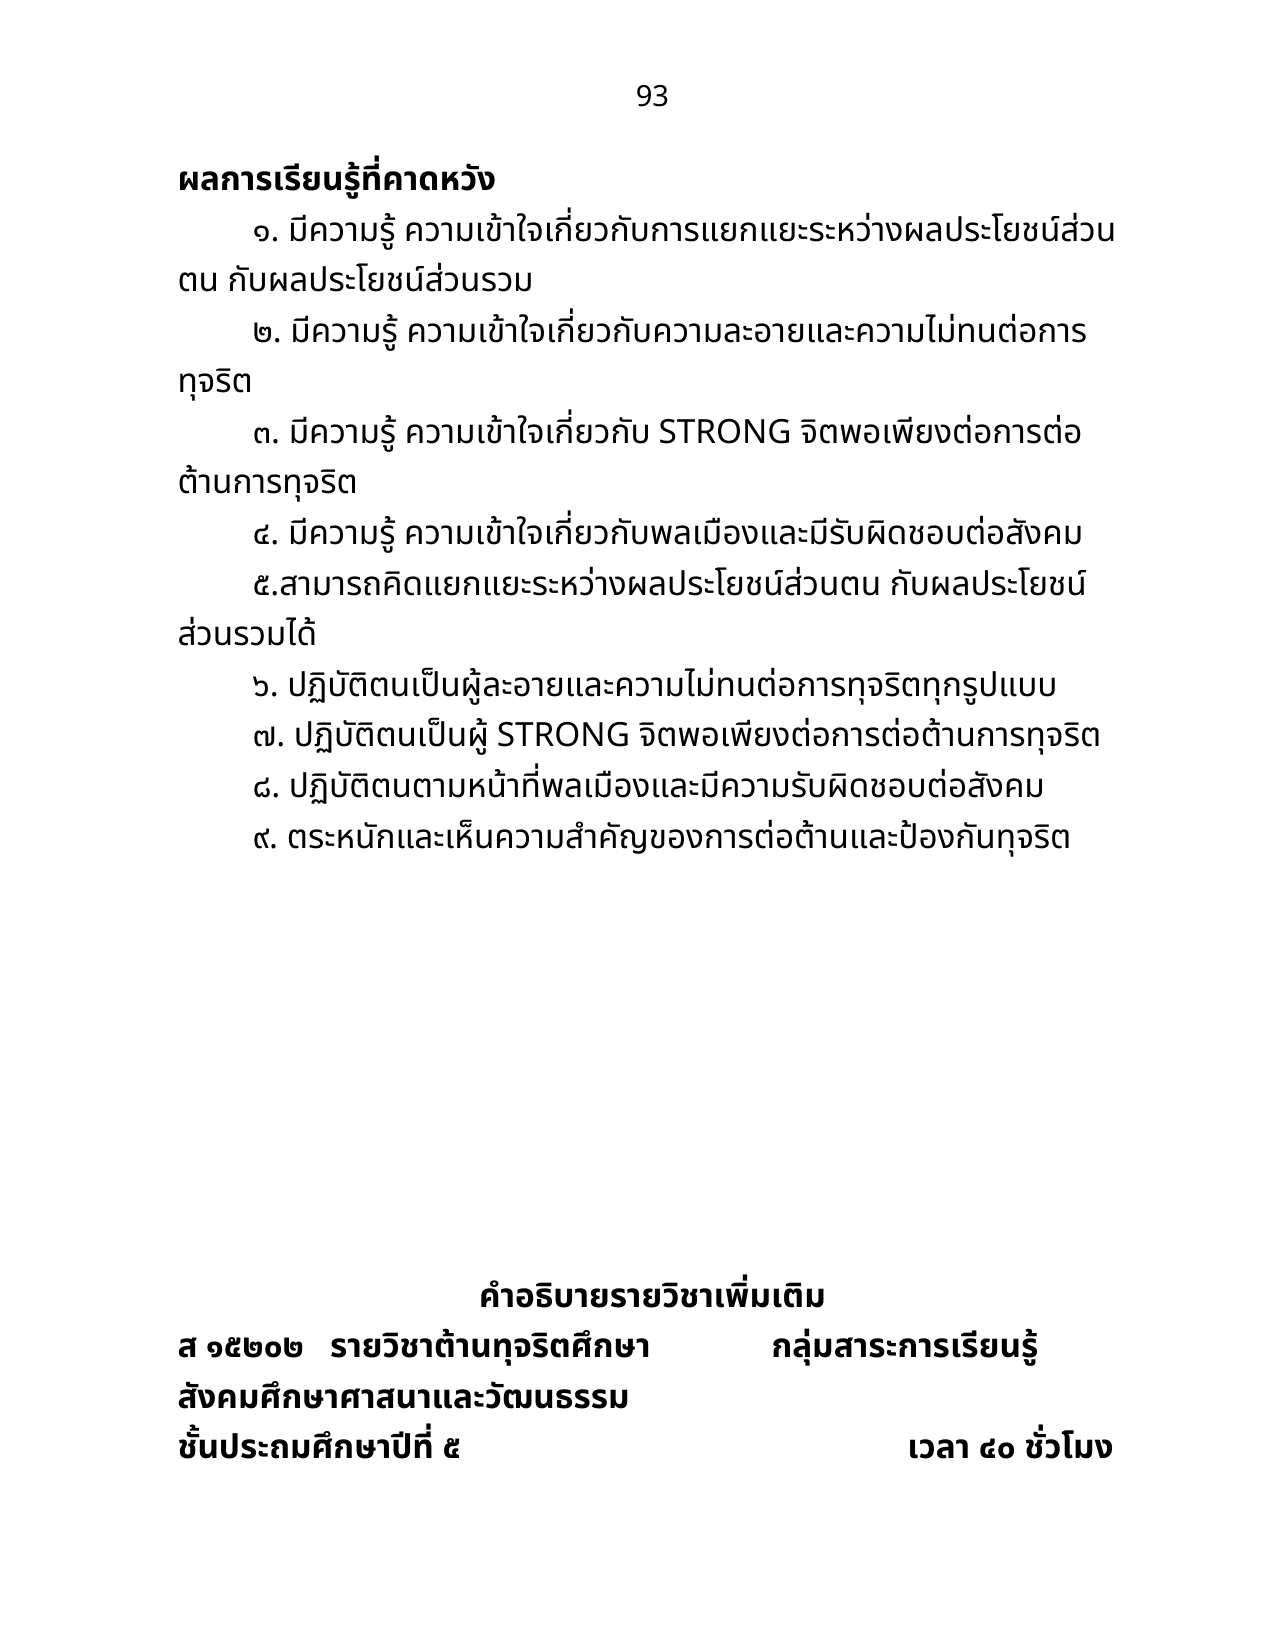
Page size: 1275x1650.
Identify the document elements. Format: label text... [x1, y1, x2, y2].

text ๑. มีความรู้ ความเข้าใจเกี่ยวกับการแยกแยะระหว่างผลประโยชน์ส่วนตน กับผลประโยชน์ส่วนรวม [177, 206, 1127, 307]
text ส ๑๕๒๐๒ รายวิชาต้านทุจริตศึกษา กลุ่มสาระการเรียนรู้สังคมศึกษาศาสนาและวัฒนธรรม [177, 1322, 1127, 1423]
text ๕.สามารถคิดแยกแยะระหว่างผลประโยชน์ส่วนตน กับผลประโยชน์ส่วนรวมได้ [177, 559, 1127, 661]
text ผลการเรียนรู้ที่คาดหวัง [177, 155, 1127, 206]
text ๗. ปฏิบัติตนเป็นผู้ STRONG จิตพอเพียงต่อการต่อต้านการทุจริต [177, 711, 1127, 762]
text ชั้นประถมศึกษาปีที่ ๕ เวลา ๔๐ ชั่วโมง [177, 1423, 1127, 1473]
text ๒. มีความรู้ ความเข้าใจเกี่ยวกับความละอายและความไม่ทนต่อการทุจริต [177, 307, 1127, 408]
text ๓. มีความรู้ ความเข้าใจเกี่ยวกับ STRONG จิตพอเพียงต่อการต่อต้านการทุจริต [177, 408, 1127, 509]
text ๔. มีความรู้ ความเข้าใจเกี่ยวกับพลเมืองและมีรับผิดชอบต่อสังคม [177, 509, 1127, 559]
text ๘. ปฏิบัติตนตามหน้าที่พลเมืองและมีความรับผิดชอบต่อสังคม [177, 762, 1127, 812]
text ๙. ตระหนักและเห็นความสำคัญของการต่อต้านและป้องกันทุจริต [177, 812, 1127, 863]
text คำอธิบายรายวิชาเพิ่มเติม [177, 1272, 1127, 1322]
text ๖. ปฏิบัติตนเป็นผู้ละอายและความไม่ทนต่อการทุจริตทุกรูปแบบ [177, 661, 1127, 711]
